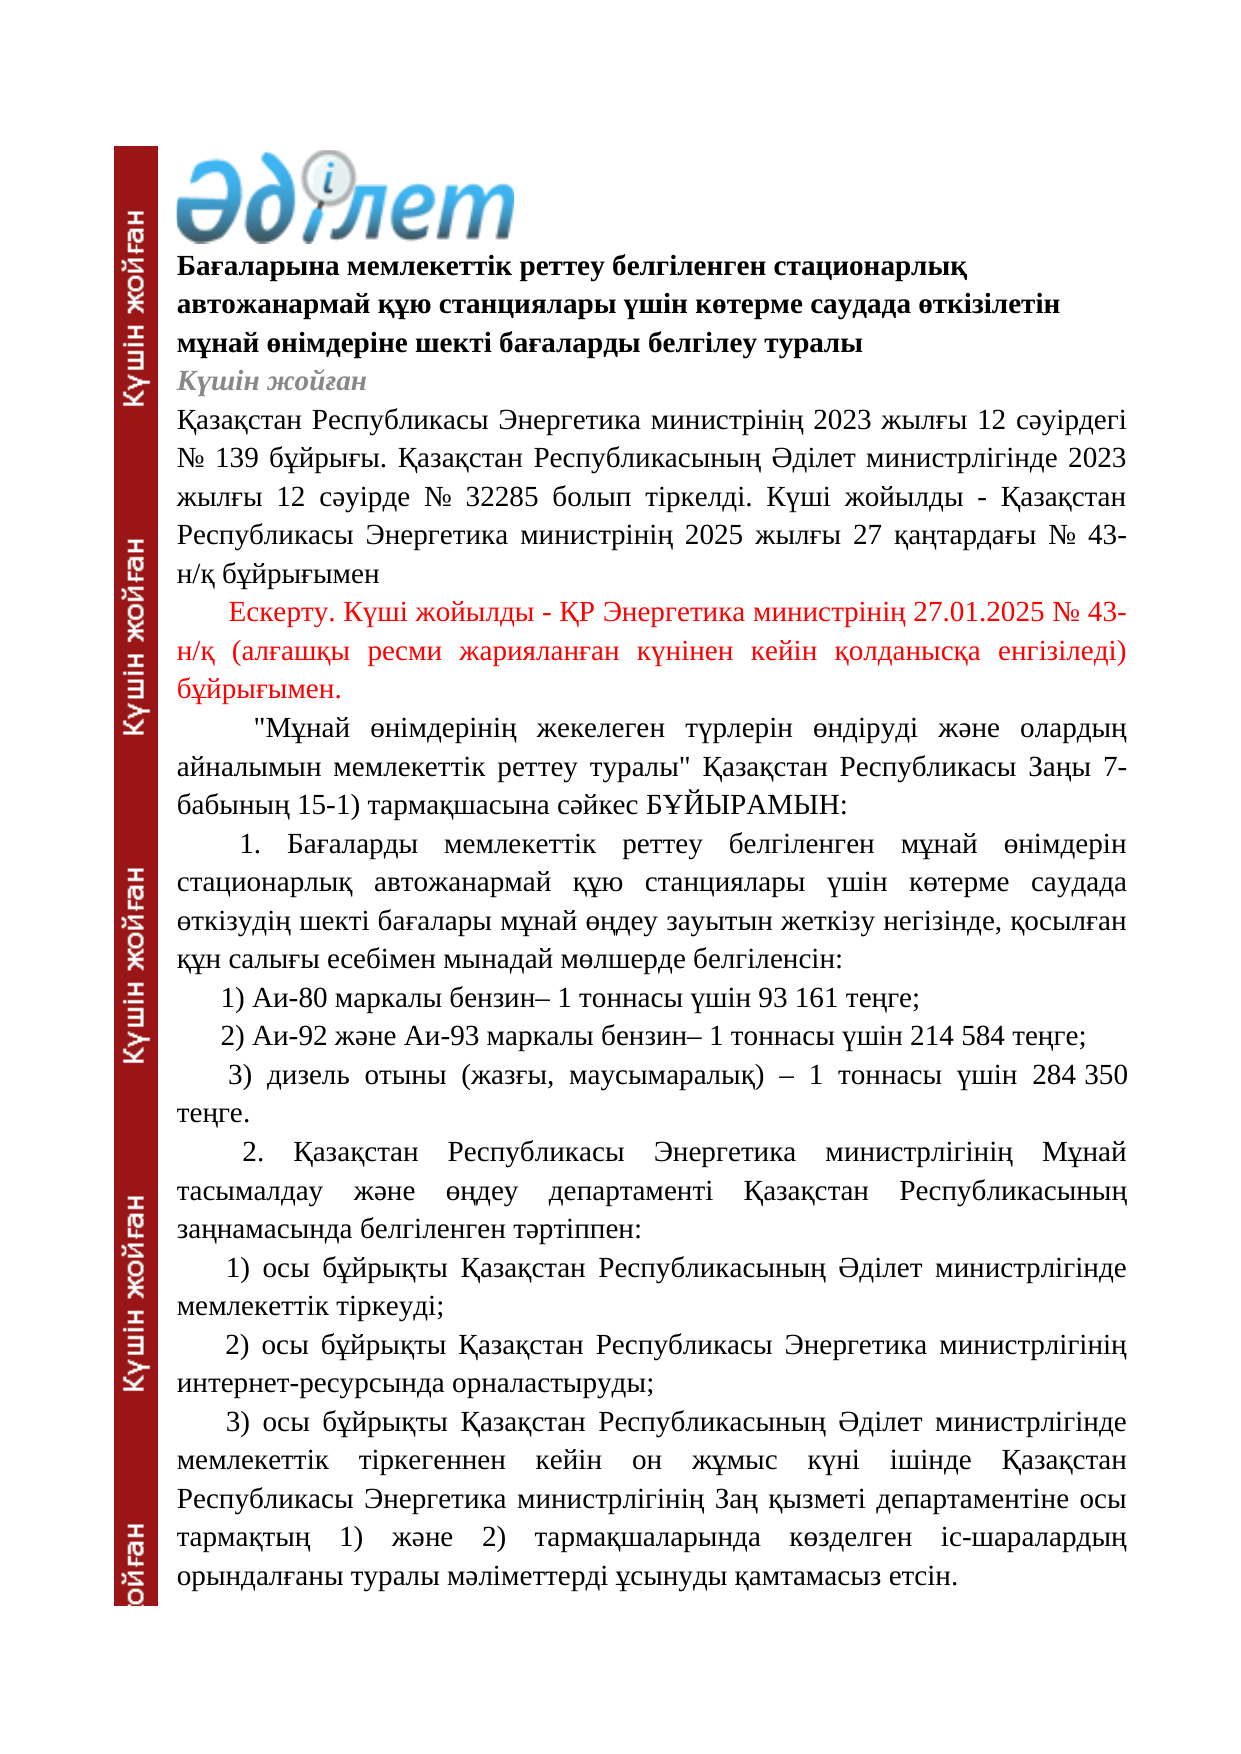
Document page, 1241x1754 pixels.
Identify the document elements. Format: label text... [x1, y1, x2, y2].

picture [114, 146, 158, 248]
picture [114, 1399, 158, 1404]
text 1. Бағаларды мемлекеттік реттеу белгіленген мұнай өнімдерін стационарлық автожанармай құю станциялары үшін көтерме саудада өткізудің шекті бағалары мұнай өңдеу зауытын жеткізу негізінде, қосылған құн салығы есебімен мынадай мөлшерде белгіленсін: [112, 826, 1128, 975]
text Қазақстан Республикасы Энергетика министрінің 2023 жылғы 12 сәуірдегі № 139 бұйрығы. Қазақстан Республикасының Әділет министрлігінде 2023 жылғы 12 сәуірде № 32285 болып тіркелді. Күші жойылды - Қазақстан Республикасы Энергетика министрінің 2025 жылғы 27 қаңтардағы № 43-н/қ бұйрығымен [112, 402, 1128, 589]
text 2) Аи-92 және Аи-93 маркалы бензин– 1 тоннасы үшін 214 584 теңге; [112, 1018, 1128, 1052]
picture [114, 821, 158, 826]
picture [114, 1592, 158, 1606]
picture [114, 1129, 158, 1134]
text 1) Аи-80 маркалы бензин– 1 тоннасы үшін 93 161 теңге; [112, 980, 1128, 1013]
picture [114, 1013, 158, 1018]
picture [114, 1245, 158, 1250]
picture [114, 358, 158, 363]
picture [114, 1052, 158, 1057]
picture [114, 975, 158, 980]
text Ескерту. Күші жойылды - ҚР Энергетика министрінің 27.01.2025 № 43-н/қ (алғашқы ресми жарияланған күнінен кейін қолданысқа енгізіледі) бұйрығымен. [112, 594, 1128, 705]
picture [114, 705, 158, 710]
text 3) дизель отыны (жазғы, маусымаралық) – 1 тоннасы үшін 284 350 теңге. [112, 1057, 1128, 1129]
text Күшін жойған [112, 363, 1128, 397]
text 2) осы бұйрықты Қазақстан Республикасы Энергетика министрлігінің интернет-ресурсында орналастыруды; [112, 1327, 1128, 1399]
picture [114, 397, 158, 402]
picture [114, 589, 158, 594]
picture [114, 1322, 158, 1327]
text 2. Қазақстан Республикасы Энергетика министрлігінің Мұнай тасымалдау және өңдеу департаменті Қазақстан Республикасының заңнамасында белгіленген тәртіппен: [112, 1134, 1128, 1245]
text 3) осы бұйрықты Қазақстан Республикасының Әділет министрлігінде мемлекеттік тіркегеннен кейін он жұмыс күні ішінде Қазақстан Республикасы Энергетика министрлігінің Заң қызметі департаментіне осы тармақтың 1) және 2) тармақшаларында көзделген іс-шаралардың орындалғаны туралы мәліметтерді ұсынуды қамтамасыз етсін. [112, 1404, 1128, 1592]
text Бағаларына мемлекеттік реттеу белгіленген стационарлық автожанармай құю станциялары үшін көтерме саудада өткізілетін мұнай өнімдеріне шекті бағаларды белгілеу туралы [112, 248, 1128, 358]
text 1) осы бұйрықты Қазақстан Республикасының Әділет министрлігінде мемлекеттік тіркеуді; [112, 1250, 1128, 1322]
text "Мұнай өнiмдерiнiң жекелеген түрлерiн өндiрудi және олардың айналымын мемлекеттiк реттеу туралы" Қазақстан Республикасы Заңы 7-бабының 15-1) тармақшасына сәйкес БҰЙЫРАМЫН: [112, 710, 1128, 821]
picture [176, 150, 515, 244]
